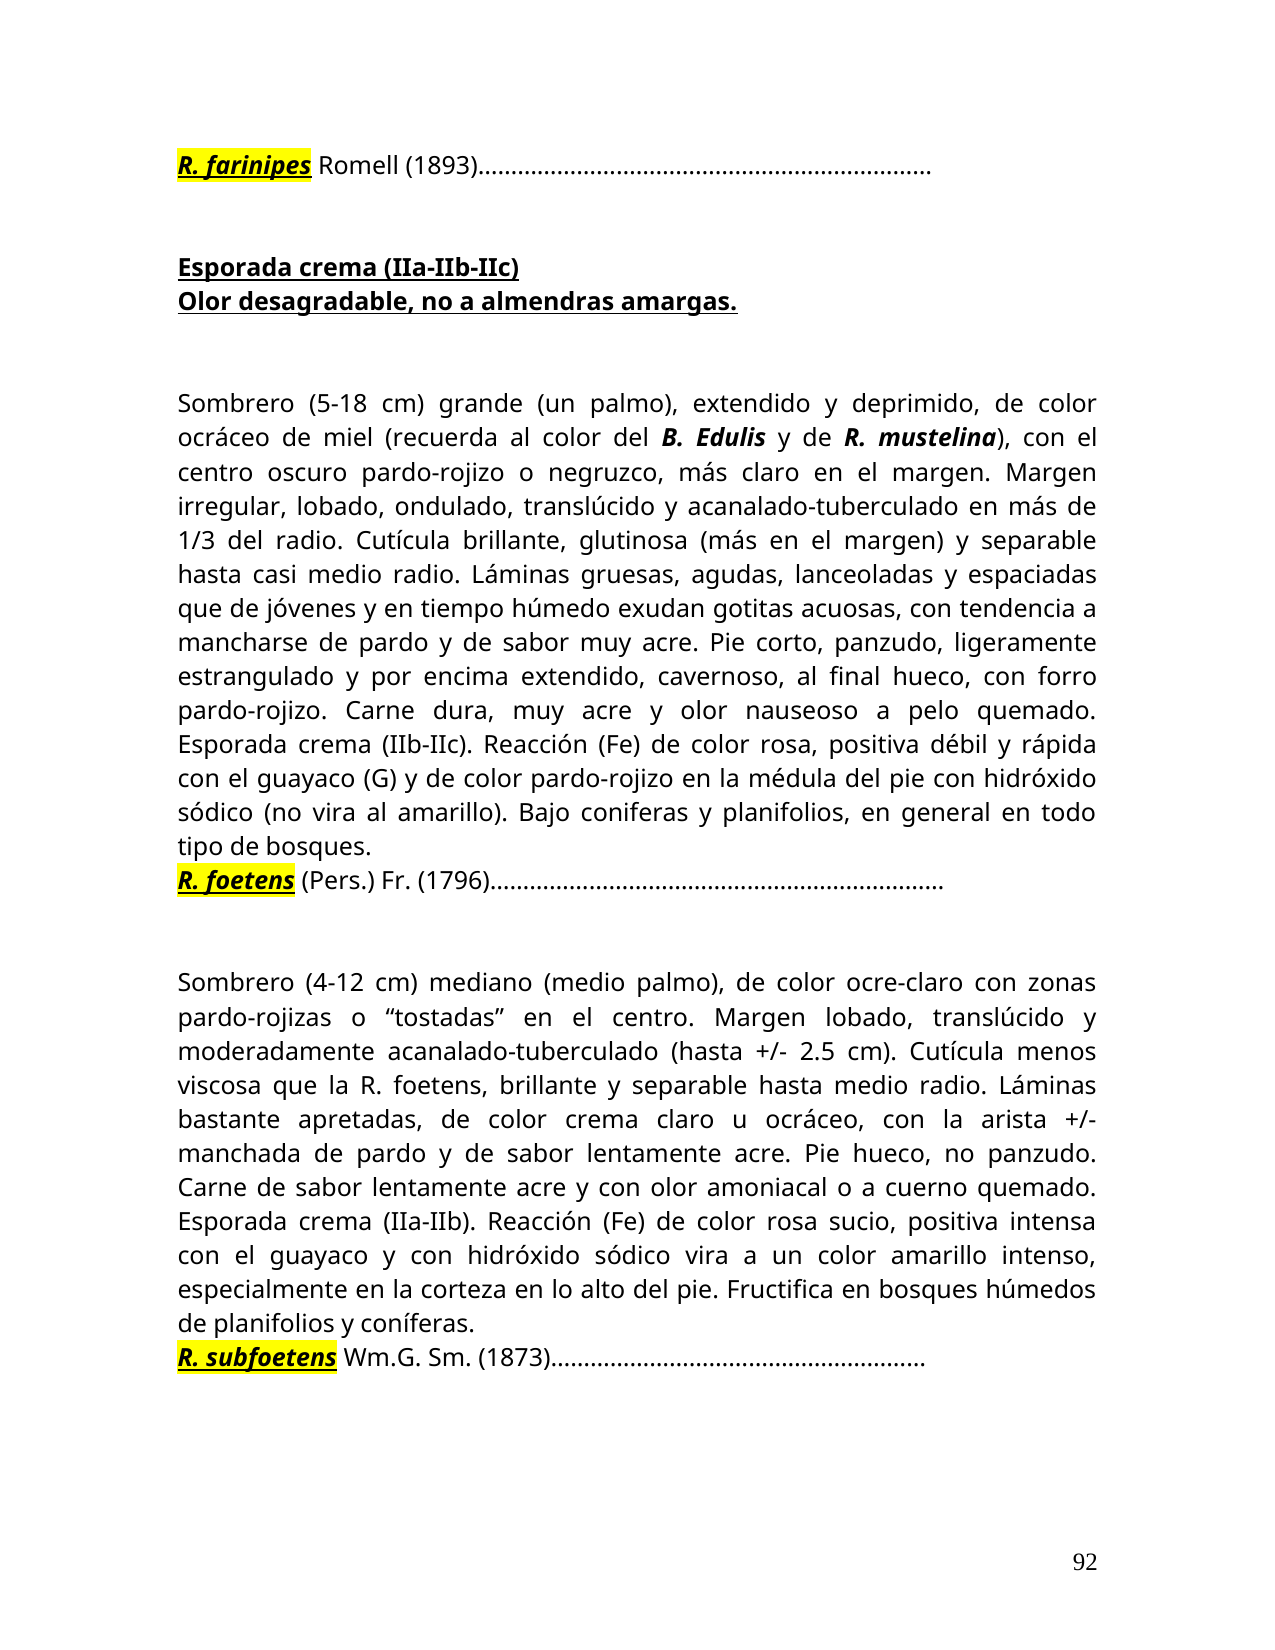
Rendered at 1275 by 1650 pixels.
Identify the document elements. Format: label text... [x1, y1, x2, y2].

text Sombrero (5-) grande (un palmo), extendido y deprimido, de color ocráceo de miel (recuerda al color del B. Edulis y de R. mustelina), con el centro oscuro pardo-rojizo o negruzco, más claro en el margen. Margen irregular, lobado, ondulado, translúcido y acanalado-tuberculado en más de 1/3 del radio. Cutícula brillante, glutinosa (más en el margen) y separable hasta casi medio radio. Láminas gruesas, agudas, lanceoladas y espaciadas que de jóvenes y en tiempo húmedo exudan gotitas acuosas, con tendencia a mancharse de pardo y de sabor muy acre. Pie corto, panzudo, ligeramente estrangulado y por encima extendido, cavernoso, al final hueco, con forro pardo-rojizo. Carne dura, muy acre y olor nauseoso a pelo quemado. Esporada crema (IIb-IIc). Reacción (Fe) de color rosa, positiva débil y rápida con el guayaco (G) y de color pardo-rojizo en la médula del pie con hidróxido sódico (no vira al amarillo). Bajo coniferas y planifolios, en general en todo tipo de bosques. [177, 386, 1098, 863]
text R. foetens (Pers.) Fr. (1796)…………………………………………………………… [295, 863, 1098, 897]
text Sombrero (4-) mediano (medio palmo), de color ocre-claro con zonas pardo-rojizas o “tostadas” en el centro. Margen lobado, translúcido y moderadamente acanalado-tuberculado (hasta +/- ). Cutícula menos viscosa que foetens, brillante y separable hasta medio radio. Láminas bastante apretadas, de color crema claro u ocráceo, con la arista +/- manchada de pardo y de sabor lentamente acre. Pie hueco, no panzudo. Carne de sabor lentamente acre y con olor amoniacal o a cuerno quemado. Esporada crema (IIa-IIb). Reacción (Fe) de color rosa sucio, positiva intensa con el guayaco y con hidróxido sódico vira a un color amarillo intenso, especialmente en la corteza en lo alto del pie. Fructifica en bosques húmedos de planifolios y coníferas. [177, 965, 1098, 1340]
text Esporada crema (IIa-IIb-IIc) [177, 250, 1098, 284]
text R. subfoetens Wm.G. Sm. (1873)………………………………………………… [337, 1340, 1098, 1374]
text Olor desagradable, no a almendras amargas. [177, 284, 1098, 318]
text R. farinipes Romell (1893)…………………………………………………………… [311, 148, 1098, 182]
